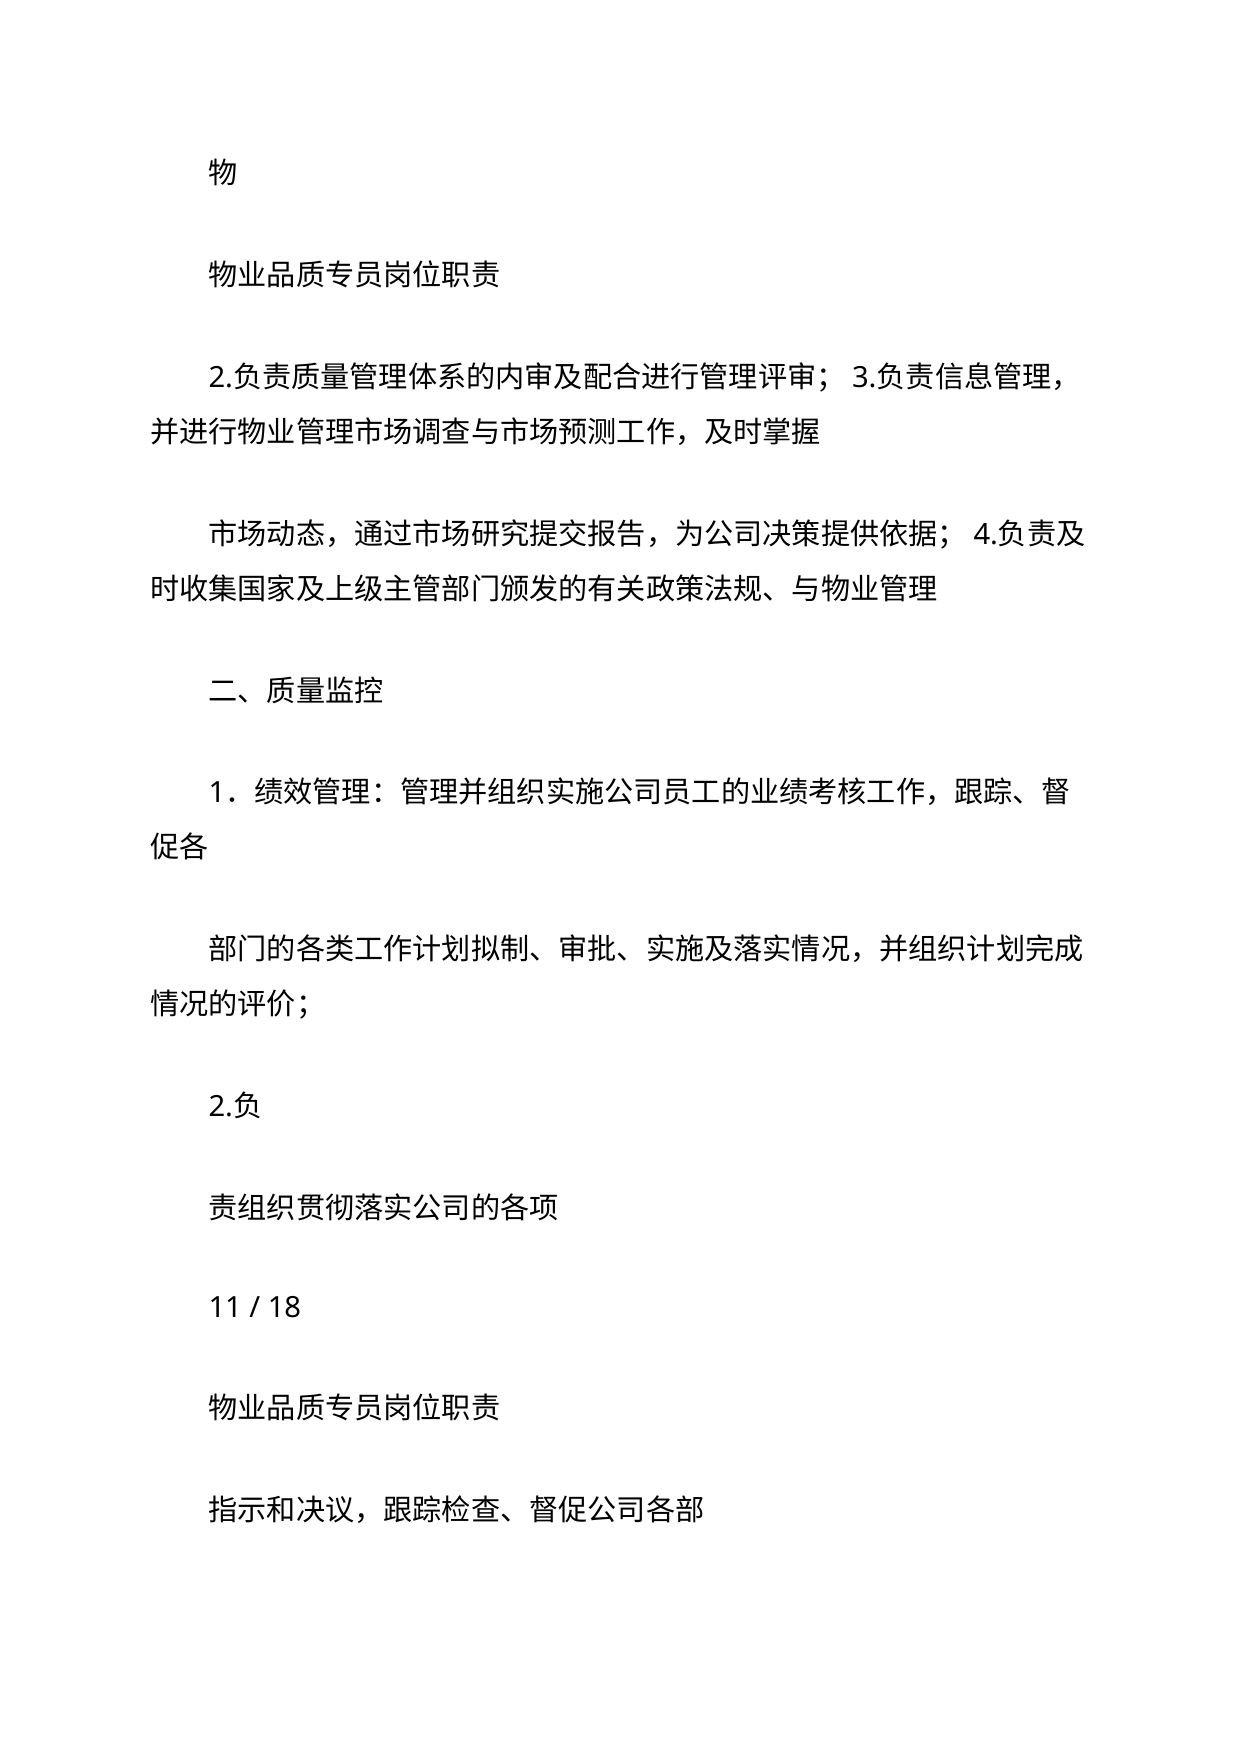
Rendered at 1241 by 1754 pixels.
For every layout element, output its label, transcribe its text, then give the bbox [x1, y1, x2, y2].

text 物业品质专员岗位职责 [150, 252, 1090, 294]
text 市场动态，通过市场研究提交报告，为公司决策提供依据； 4.负责及时收集国家及上级主管部门颁发的有关政策法规、与物业管理 [150, 510, 1090, 608]
text 2.负责质量管理体系的内审及配合进行管理评审； 3.负责信息管理，并进行物业管理市场调查与市场预测工作，及时掌握 [150, 353, 1090, 451]
text 指示和决议，跟踪检查、督促公司各部 [150, 1486, 1090, 1528]
text 责组织贯彻落实公司的各项 [150, 1184, 1090, 1227]
text 1．绩效管理：管理并组织实施公司员工的业绩考核工作，跟踪、督促各 [150, 769, 1090, 866]
text 2.负 [150, 1082, 1090, 1125]
text 二、质量监控 [150, 667, 1090, 709]
text 部门的各类工作计划拟制、审批、实施及落实情况，并组织计划完成情况的评价； [150, 926, 1090, 1023]
text 物业品质专员岗位职责 [150, 1384, 1090, 1427]
text 11 / 18 [150, 1286, 1090, 1326]
text 物 [150, 150, 1090, 192]
